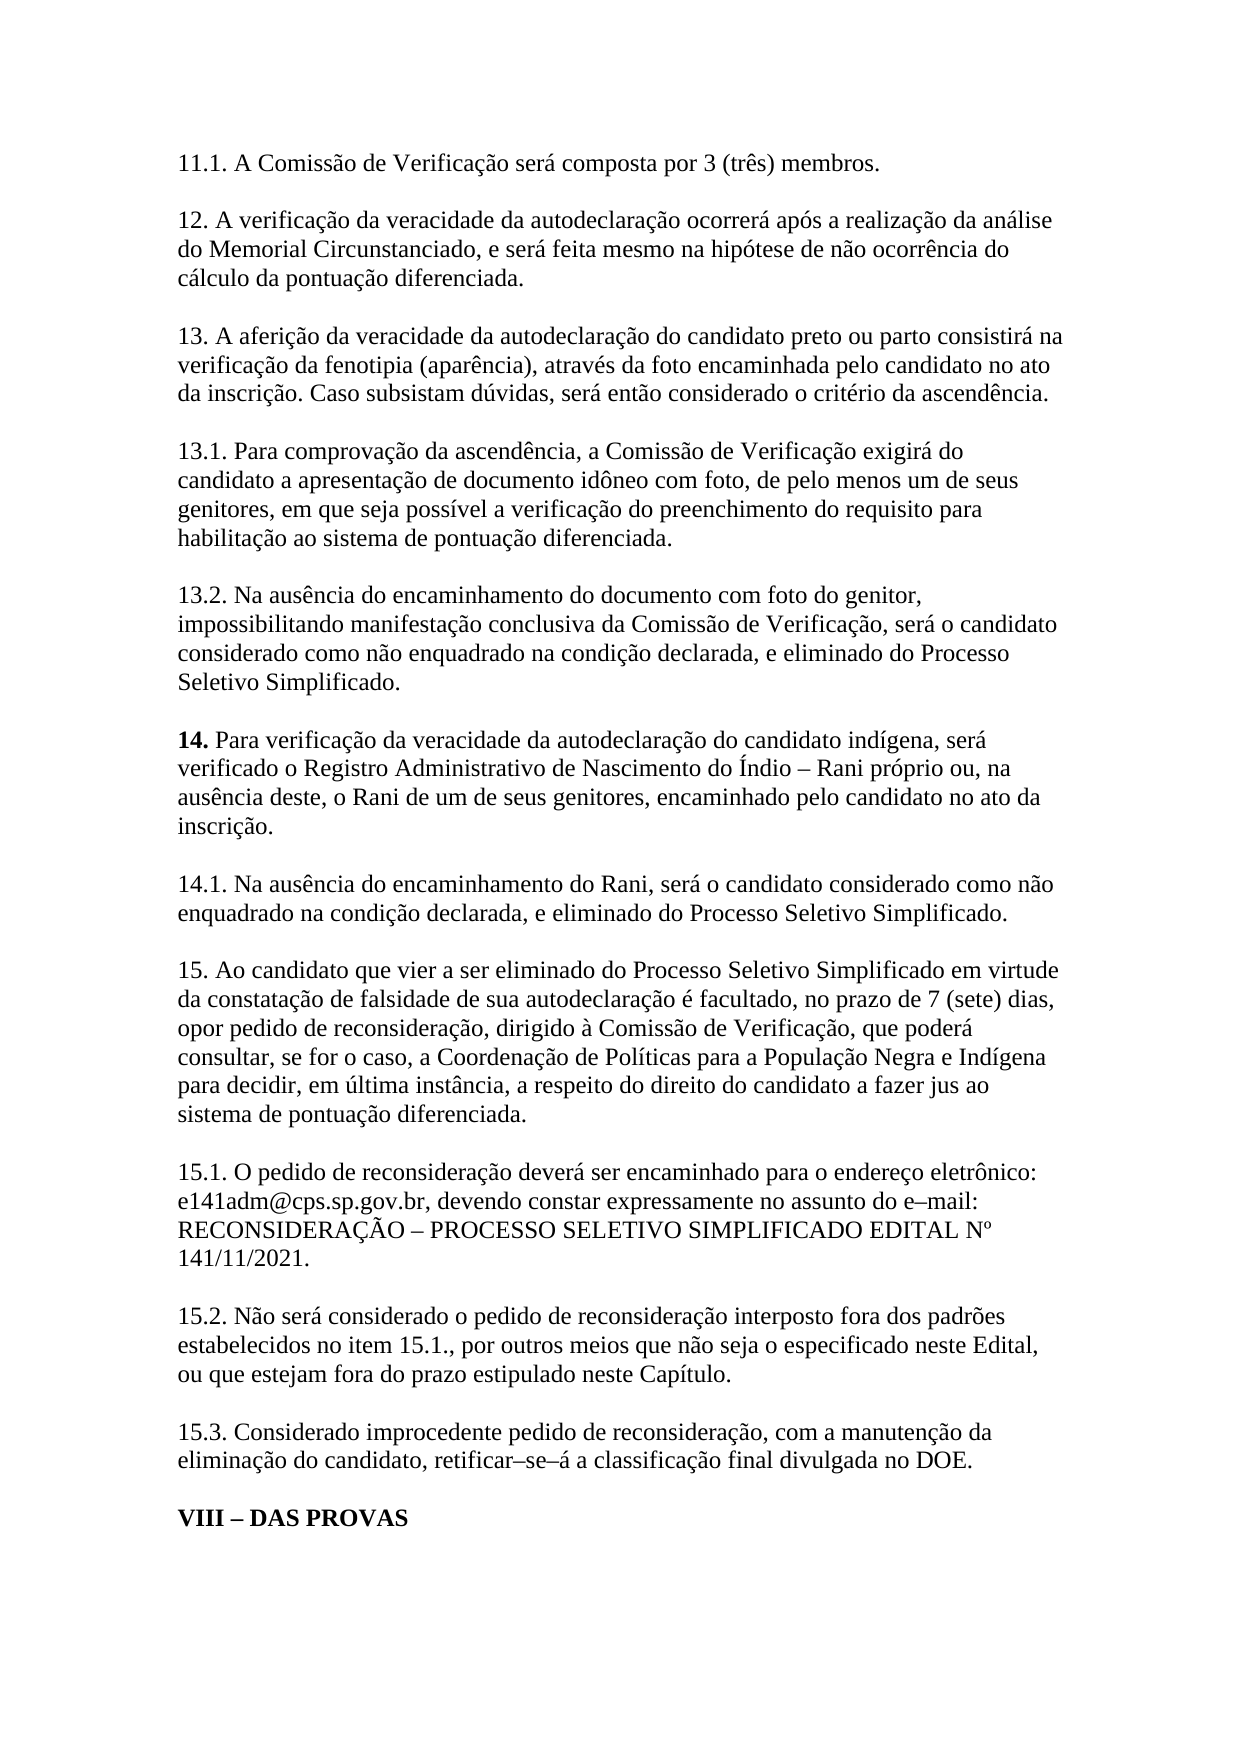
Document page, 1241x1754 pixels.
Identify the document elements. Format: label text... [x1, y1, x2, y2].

text 11.1. A Comissão de Verificação será composta por 3 (três) membros. [177, 148, 1063, 176]
text VIII – DAS PROVAS [177, 1503, 1063, 1532]
text 15.3. Considerado improcedente pedido de reconsideração, com a manutenção da eliminação do candidato, retificar–se–á a classificação final divulgada no DOE. [177, 1417, 1063, 1474]
text 13.1. Para comprovação da ascendência, a Comissão de Verificação exigirá do candidato a apresentação de documento idôneo com foto, de pelo menos um de seus genitores, em que seja possível a verificação do preenchimento do requisito para habilitação ao sistema de pontuação diferenciada. [177, 436, 1063, 551]
text 12. A verificação da veracidade da autodeclaração ocorrerá após a realização da análise do Memorial Circunstanciado, e será feita mesmo na hipótese de não ocorrência do cálculo da pontuação diferenciada. [177, 206, 1063, 292]
text 15.1. O pedido de reconsideração deverá ser encaminhado para o endereço eletrônico: e141adm@cps.sp.gov.br, devendo constar expressamente no assunto do e–mail: RECONSIDERAÇÃO – PROCESSO SELETIVO SIMPLIFICADO EDITAL Nº 141/11/2021. [177, 1157, 1063, 1272]
text 13. A aferição da veracidade da autodeclaração do candidato preto ou parto consistirá na verificação da fenotipia (aparência), através da foto encaminhada pelo candidato no ato da inscrição. Caso subsistam dúvidas, será então considerado o critério da ascendência. [177, 321, 1063, 407]
text 13.2. Na ausência do encaminhamento do documento com foto do genitor, impossibilitando manifestação conclusiva da Comissão de Verificação, será o candidato considerado como não enquadrado na condição declarada, e eliminado do Processo Seletivo Simplificado. [177, 581, 1063, 696]
text 15.2. Não será considerado o pedido de reconsideração interposto fora dos padrões estabelecidos no item 15.1., por outros meios que não seja o especificado neste Edital, ou que estejam fora do prazo estipulado neste Capítulo. [177, 1301, 1063, 1388]
text 14. Para verificação da veracidade da autodeclaração do candidato indígena, será verificado o Registro Administrativo de Nascimento do Índio – Rani próprio ou, na ausência deste, o Rani de um de seus genitores, encaminhado pelo candidato no ato da inscrição. [177, 725, 1063, 840]
text 15. Ao candidato que vier a ser eliminado do Processo Seletivo Simplificado em virtude da constatação de falsidade de sua autodeclaração é facultado, no prazo de 7 (sete) dias, opor pedido de reconsideração, dirigido à Comissão de Verificação, que poderá consultar, se for o caso, a Coordenação de Políticas para a População Negra e Indígena para decidir, em última instância, a respeito do direito do candidato a fazer jus ao sistema de pontuação diferenciada. [177, 956, 1063, 1128]
text 14.1. Na ausência do encaminhamento do Rani, será o candidato considerado como não enquadrado na condição declarada, e eliminado do Processo Seletivo Simplificado. [177, 869, 1063, 926]
